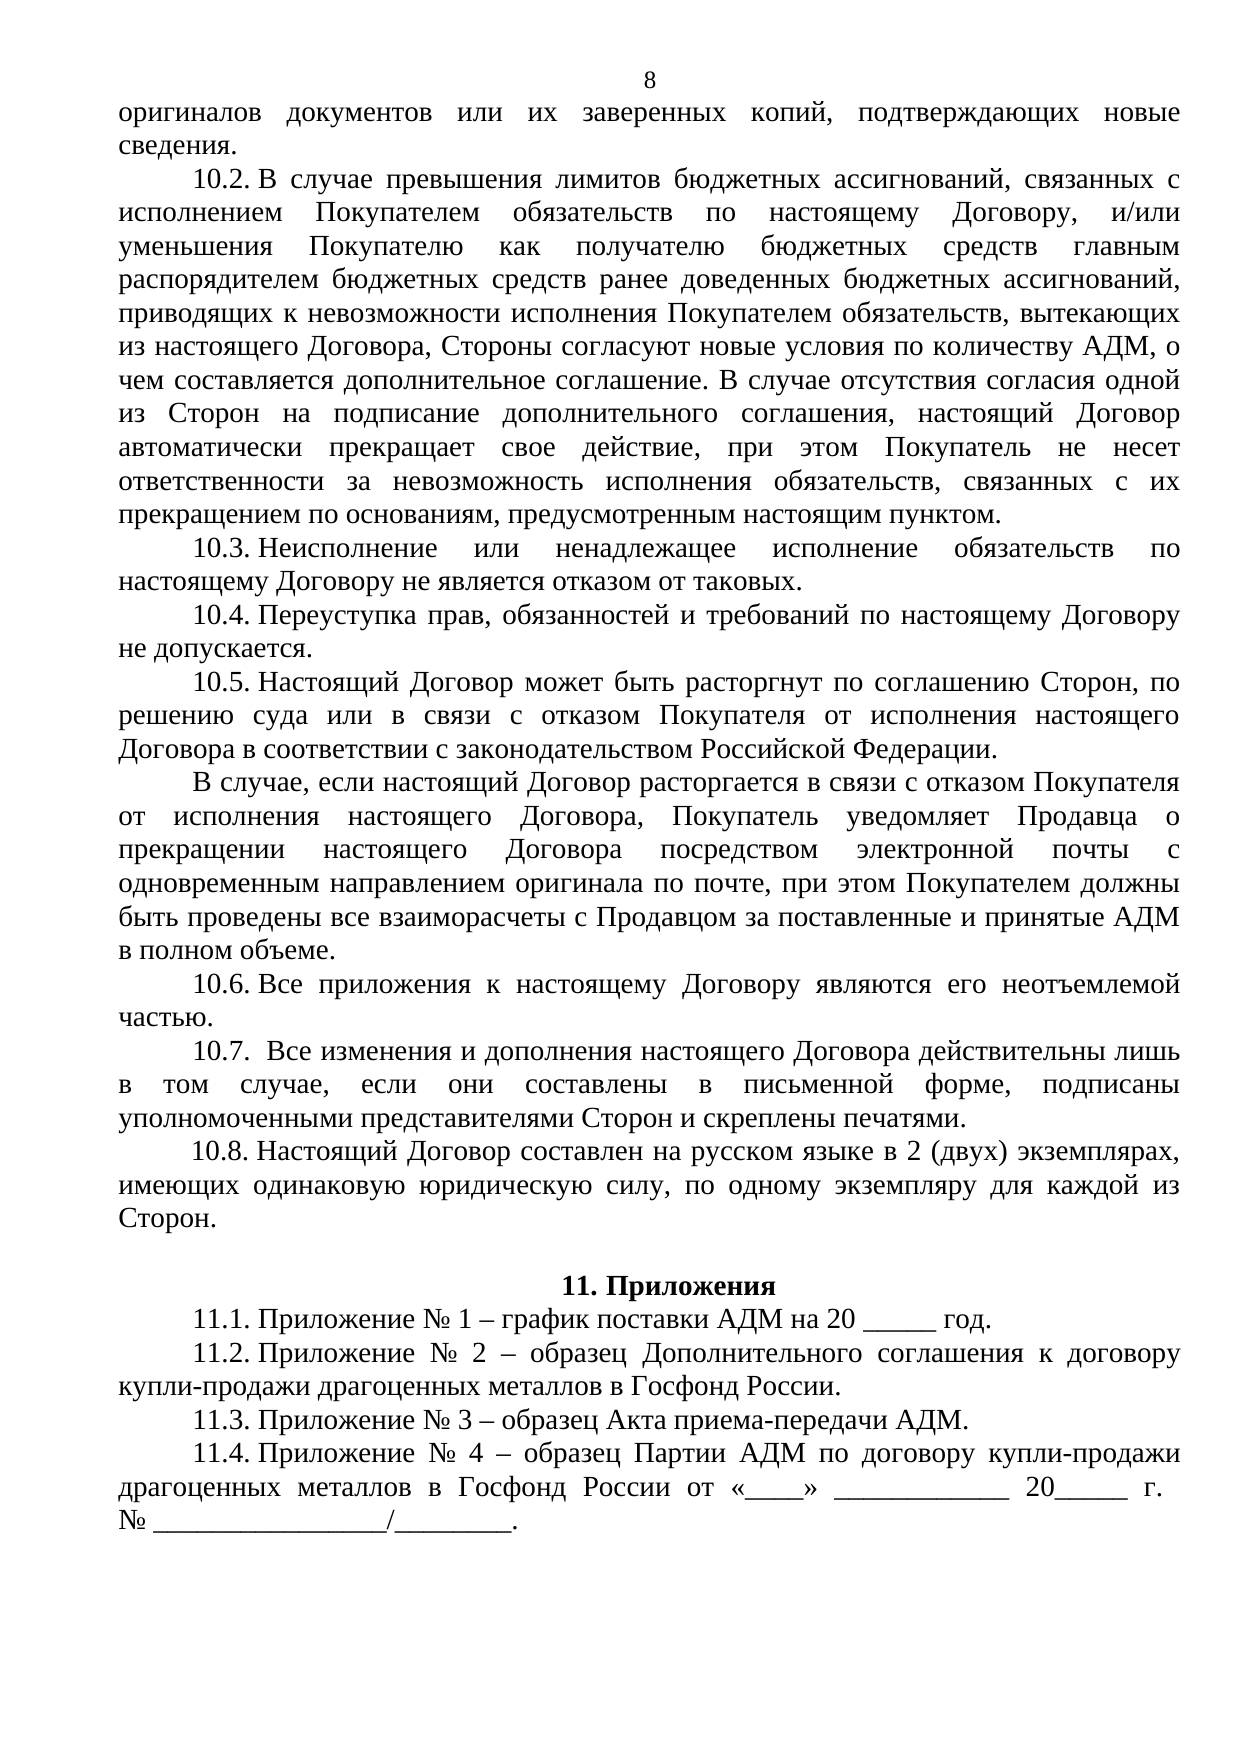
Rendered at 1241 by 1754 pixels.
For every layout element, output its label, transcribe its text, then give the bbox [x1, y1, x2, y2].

text 10.5. Настоящий Договор может быть расторгнут по соглашению Сторон, по решению суда или в связи с отказом Покупателя от исполнения настоящего Договора в соответствии с законодательством Российской Федерации. [118, 664, 1181, 764]
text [118, 94, 1181, 161]
text В случае, если настоящий Договор расторгается в связи с отказом Покупателя от исполнения настоящего Договора, Покупатель уведомляет Продавца о прекращении настоящего Договора посредством электронной почты с одновременным направлением оригинала по почте, при этом Покупателем должны быть проведены все взаиморасчеты с Продавцом за поставленные и принятые АДМ в полном объеме. [118, 764, 1181, 966]
text 10.2. В случае превышения лимитов бюджетных ассигнований, связанных с исполнением Покупателем обязательств по настоящему Договору, и/или уменьшения Покупателю как получателю бюджетных средств главным распорядителем бюджетных средств ранее доведенных бюджетных ассигнований, приводящих к невозможности исполнения Покупателем обязательств, вытекающих из настоящего Договора, Стороны согласуют новые условия по количеству АДМ, о чем составляется дополнительное соглашение. В случае отсутствия согласия одной из Сторон на подписание дополнительного соглашения, настоящий Договор автоматически прекращает свое действие, при этом Покупатель не несет ответственности за невозможность исполнения обязательств, связанных с их прекращением по основаниям, предусмотренным настоящим пунктом. [118, 161, 1181, 530]
text 11.4. Приложение № 4 – образец Партии АДМ по договору купли-продажи драгоценных металлов в Госфонд России от «____» ____________ 20_____ г. № ________________/________. [118, 1435, 1181, 1536]
text 11.2. Приложение № 2 – образец Дополнительного соглашения к договору купли-продажи драгоценных металлов в Госфонд России. [118, 1335, 1181, 1402]
text 10.8. Настоящий Договор составлен на русском языке в 2 (двух) экземплярах, имеющих одинаковую юридическую силу, по одному экземпляру для каждой из Сторон. [118, 1133, 1181, 1234]
text 10.4. Переуступка прав, обязанностей и требований по настоящему Договору не допускается. [118, 597, 1181, 664]
text 11.3. Приложение № 3 – образец Акта приема-передачи АДМ. [118, 1402, 1181, 1435]
text 10.7. Все изменения и дополнения настоящего Договора действительны лишь в том случае, если они составлены в письменной форме, подписаны уполномоченными представителями Сторон и скреплены печатями. [118, 1033, 1181, 1133]
text 10.3. Неисполнение или ненадлежащее исполнение обязательств по настоящему Договору не является отказом от таковых. [118, 530, 1181, 597]
text 10.6. Все приложения к настоящему Договору являются его неотъемлемой частью. [118, 966, 1181, 1033]
subtitle Приложения [156, 1268, 1181, 1301]
text 11.1. Приложение № 1 – график поставки АДМ на 20 _____ год. [118, 1301, 1181, 1335]
